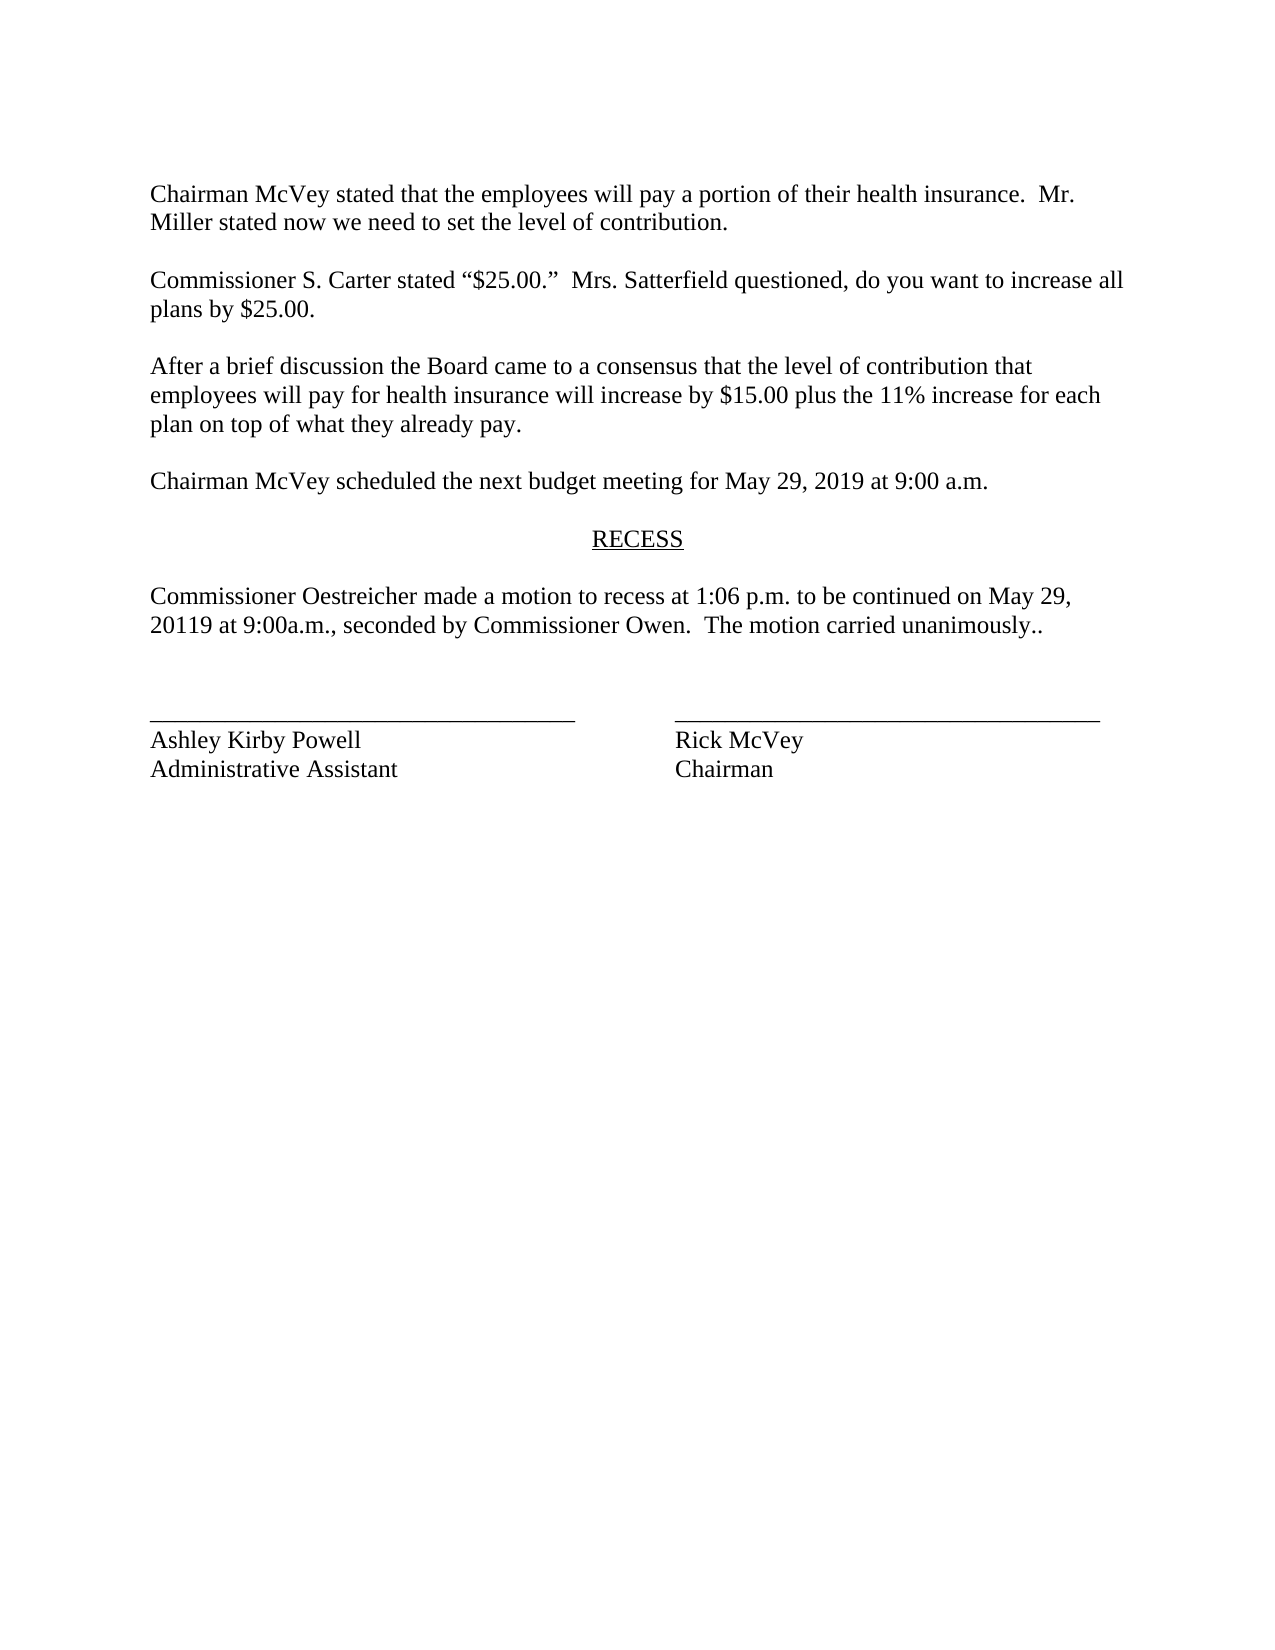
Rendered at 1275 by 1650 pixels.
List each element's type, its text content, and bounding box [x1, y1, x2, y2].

text Chairman McVey scheduled the next budget meeting for May 29, 2019 at 9:00 a.m. [150, 466, 1125, 495]
text Commissioner Oestreicher made a motion to recess at 1:06 p.m. to be continued on May 29, 20119 at 9:00a.m., seconded by Commissioner Owen. The motion carried unanimously.. [150, 581, 1125, 639]
text Commissioner S. Carter stated “$25.00.” Mrs. Satterfield questioned, do you want to increase all plans by $25.00. [150, 265, 1125, 322]
text __________________________________ __________________________________ [150, 696, 1125, 725]
text Administrative Assistant Chairman [150, 754, 1125, 782]
text Ashley Kirby Powell Rick McVey [150, 725, 1125, 754]
text Chairman McVey stated that the employees will pay a portion of their health insurance. Mr. Miller stated now we need to set the level of contribution. [150, 179, 1125, 236]
text RECESS [150, 524, 1125, 552]
text After a brief discussion the Board came to a consensus that the level of contribution that employees will pay for health insurance will increase by $15.00 plus the 11% increase for each plan on top of what they already pay. [150, 351, 1125, 437]
